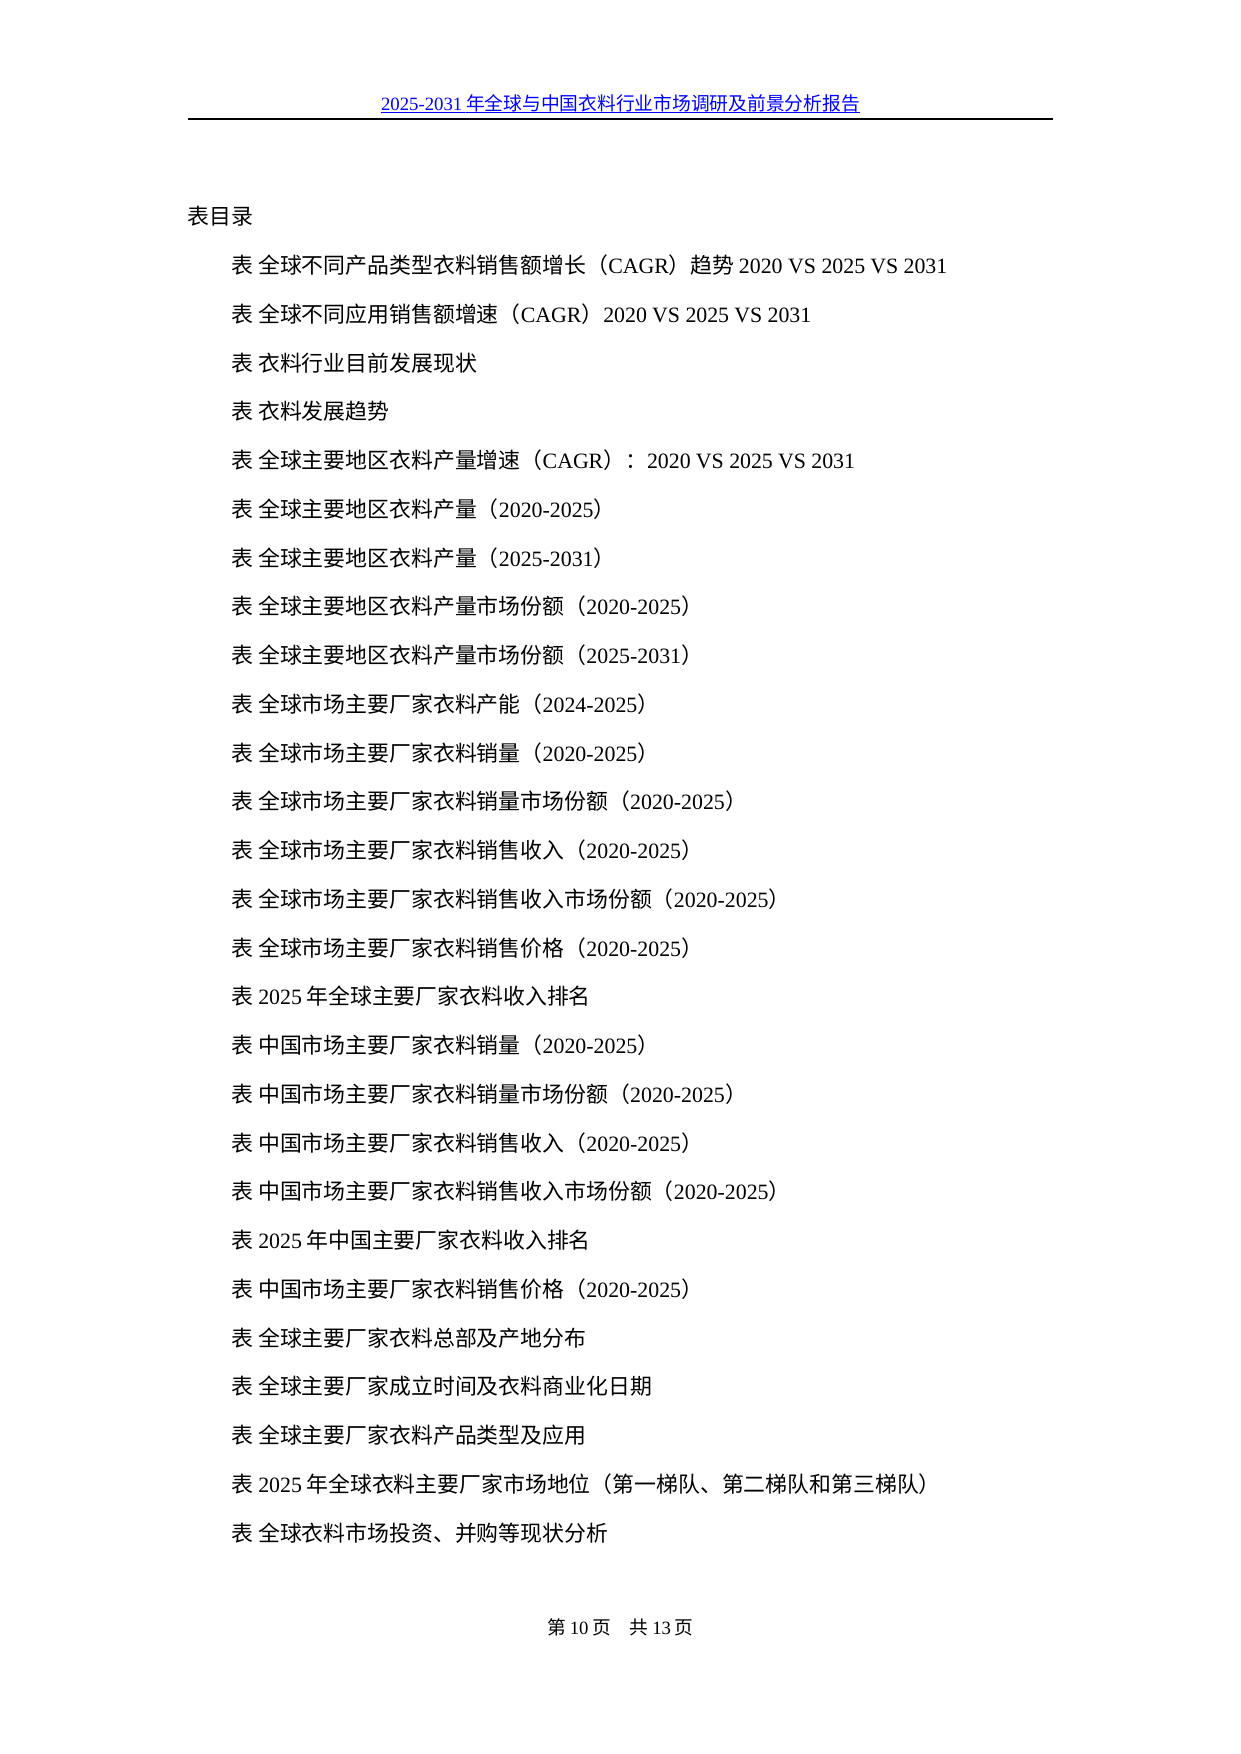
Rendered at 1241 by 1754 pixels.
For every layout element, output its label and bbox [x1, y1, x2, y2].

text [187, 150, 1053, 1548]
